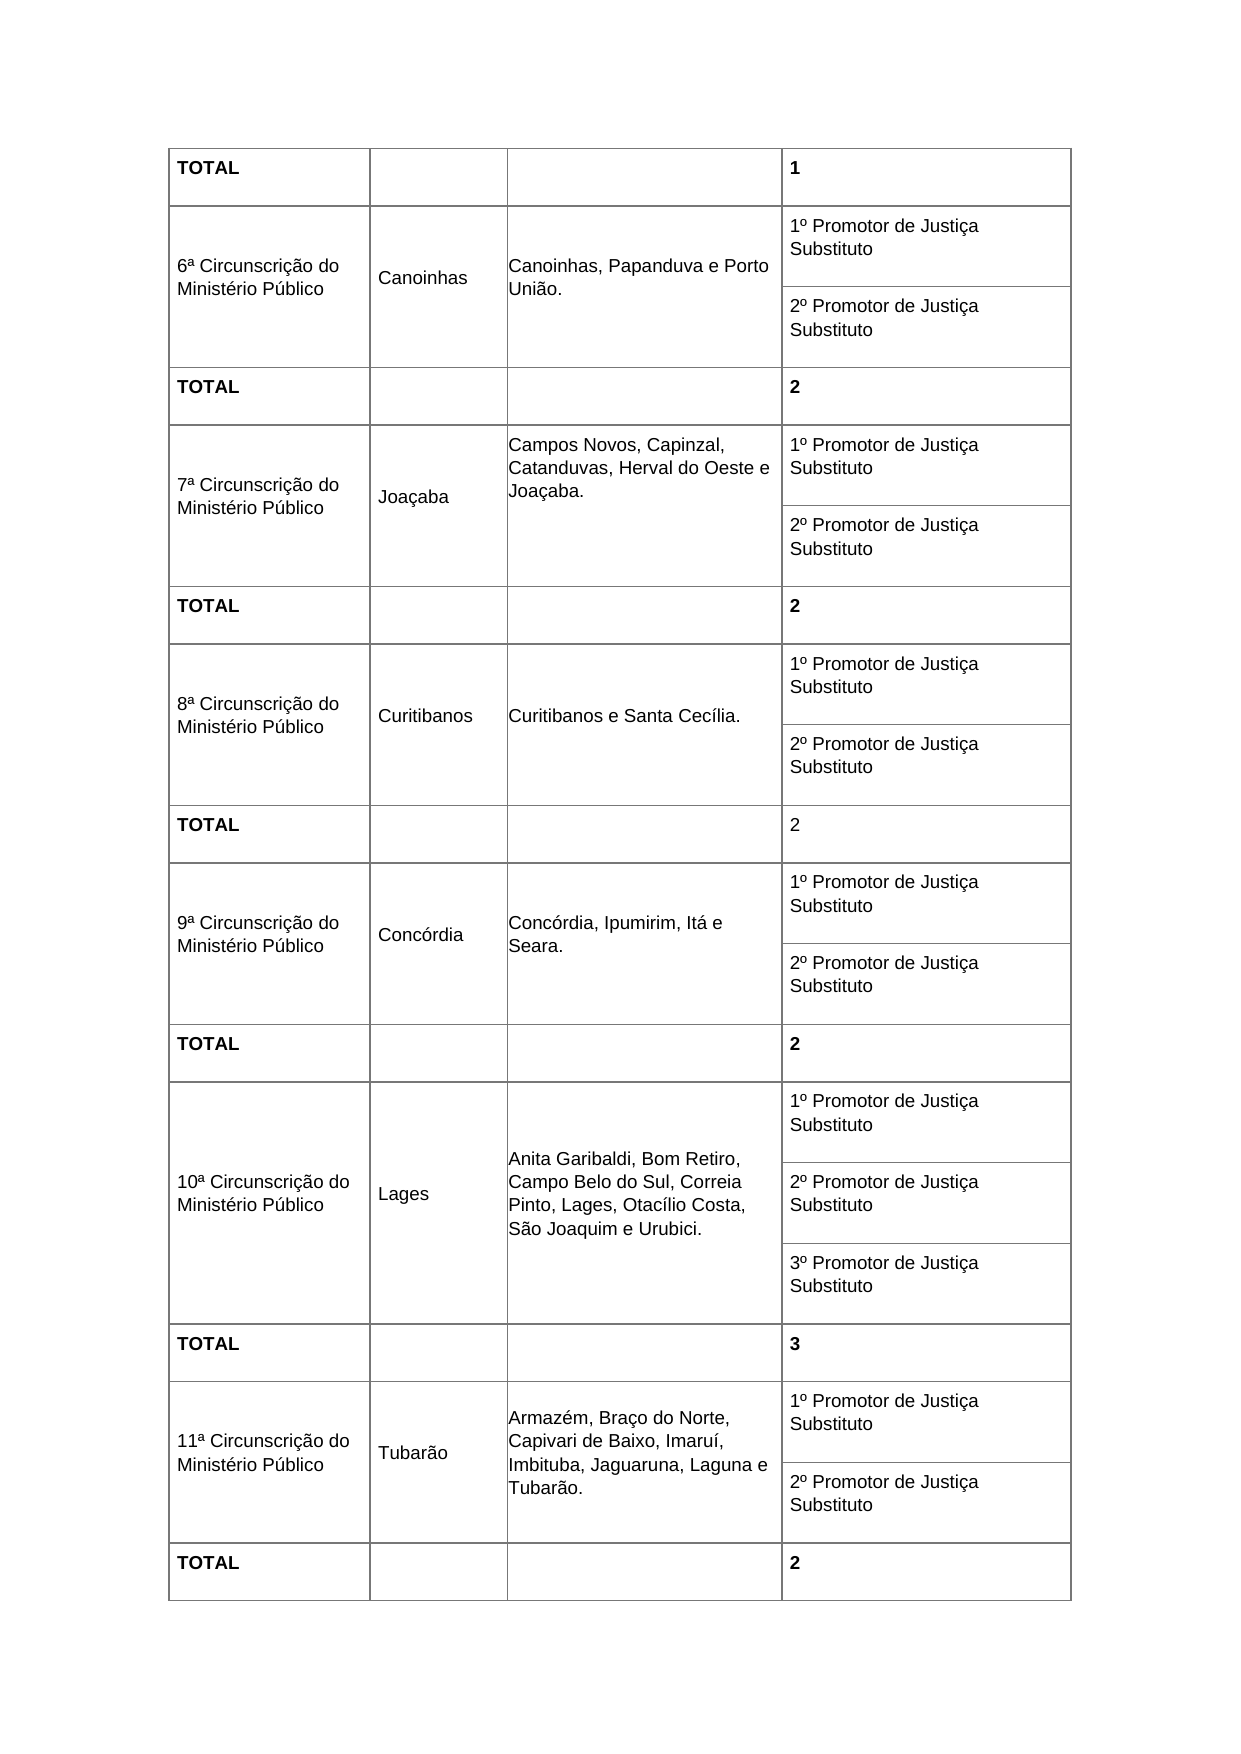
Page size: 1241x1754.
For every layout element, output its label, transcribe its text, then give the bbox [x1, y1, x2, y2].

table_cell 11ª Circunscrição do Ministério Público [170, 1382, 369, 1542]
table_cell 2 [783, 368, 1070, 424]
table_cell TOTAL [170, 587, 369, 643]
table_cell Curitibanos e Santa Cecília. [508, 645, 781, 804]
table_cell Concórdia, Ipumirim, Itá e Seara. [508, 864, 781, 1023]
table_cell 3 [783, 1325, 1070, 1381]
table_cell 1º Promotor de Justiça Substituto [783, 1083, 1070, 1162]
table_cell 2º Promotor de Justiça Substituto [783, 287, 1070, 367]
table_cell [508, 806, 781, 862]
table_cell 2 [783, 806, 1070, 862]
table_cell [371, 587, 507, 643]
table_cell [371, 1544, 507, 1599]
table_cell 2º Promotor de Justiça Substituto [783, 1463, 1070, 1542]
table_cell Campos Novos, Capinzal, Catanduvas, Herval do Oeste e Joaçaba. [508, 426, 781, 586]
table_cell [371, 149, 507, 205]
table_cell 1º Promotor de Justiça Substituto [783, 864, 1070, 943]
table_cell TOTAL [170, 149, 369, 205]
table_cell [508, 368, 781, 424]
table_cell Lages [371, 1083, 507, 1323]
table_cell 2º Promotor de Justiça Substituto [783, 506, 1070, 586]
table_cell Curitibanos [371, 645, 507, 804]
table_cell TOTAL [170, 806, 369, 862]
table_cell Anita Garibaldi, Bom Retiro, Campo Belo do Sul, Correia Pinto, Lages, Otacílio Costa, São Joaquim e Urubici. [508, 1083, 781, 1323]
table_cell 1º Promotor de Justiça Substituto [783, 645, 1070, 724]
table_cell 2 [783, 587, 1070, 643]
table_cell [371, 806, 507, 862]
table_cell 10ª Circunscrição do Ministério Público [170, 1083, 369, 1323]
table_cell Canoinhas [371, 207, 507, 367]
table_cell 2 [783, 1025, 1070, 1081]
table_cell Tubarão [371, 1382, 507, 1542]
table_cell 1º Promotor de Justiça Substituto [783, 1382, 1070, 1461]
table_cell TOTAL [170, 1025, 369, 1081]
table_cell 3º Promotor de Justiça Substituto [783, 1244, 1070, 1323]
table_cell 1 [783, 149, 1070, 205]
table_cell Joaçaba [371, 426, 507, 586]
table_cell [508, 1025, 781, 1081]
table_cell 9ª Circunscrição do Ministério Público [170, 864, 369, 1023]
table_cell Canoinhas, Papanduva e Porto União. [508, 207, 781, 367]
table_cell TOTAL [170, 1544, 369, 1599]
table_cell Armazém, Braço do Norte, Capivari de Baixo, Imaruí, Imbituba, Jaguaruna, Laguna e Tubarão. [508, 1382, 781, 1542]
table_cell 7ª Circunscrição do Ministério Público [170, 426, 369, 586]
table_cell 2º Promotor de Justiça Substituto [783, 944, 1070, 1023]
table_cell TOTAL [170, 1325, 369, 1381]
table_cell 8ª Circunscrição do Ministério Público [170, 645, 369, 804]
table_cell [371, 368, 507, 424]
table_cell [508, 587, 781, 643]
table_cell [508, 149, 781, 205]
table_cell [371, 1325, 507, 1381]
table_cell TOTAL [170, 368, 369, 424]
table_cell 1º Promotor de Justiça Substituto [783, 207, 1070, 286]
table_cell 6ª Circunscrição do Ministério Público [170, 207, 369, 367]
table_cell [508, 1544, 781, 1599]
table_cell 2 [783, 1544, 1070, 1599]
table_cell Concórdia [371, 864, 507, 1023]
table_cell 2º Promotor de Justiça Substituto [783, 1163, 1070, 1242]
table_cell [371, 1025, 507, 1081]
table_cell 1º Promotor de Justiça Substituto [783, 426, 1070, 505]
table_cell 2º Promotor de Justiça Substituto [783, 725, 1070, 804]
table_cell [508, 1325, 781, 1381]
